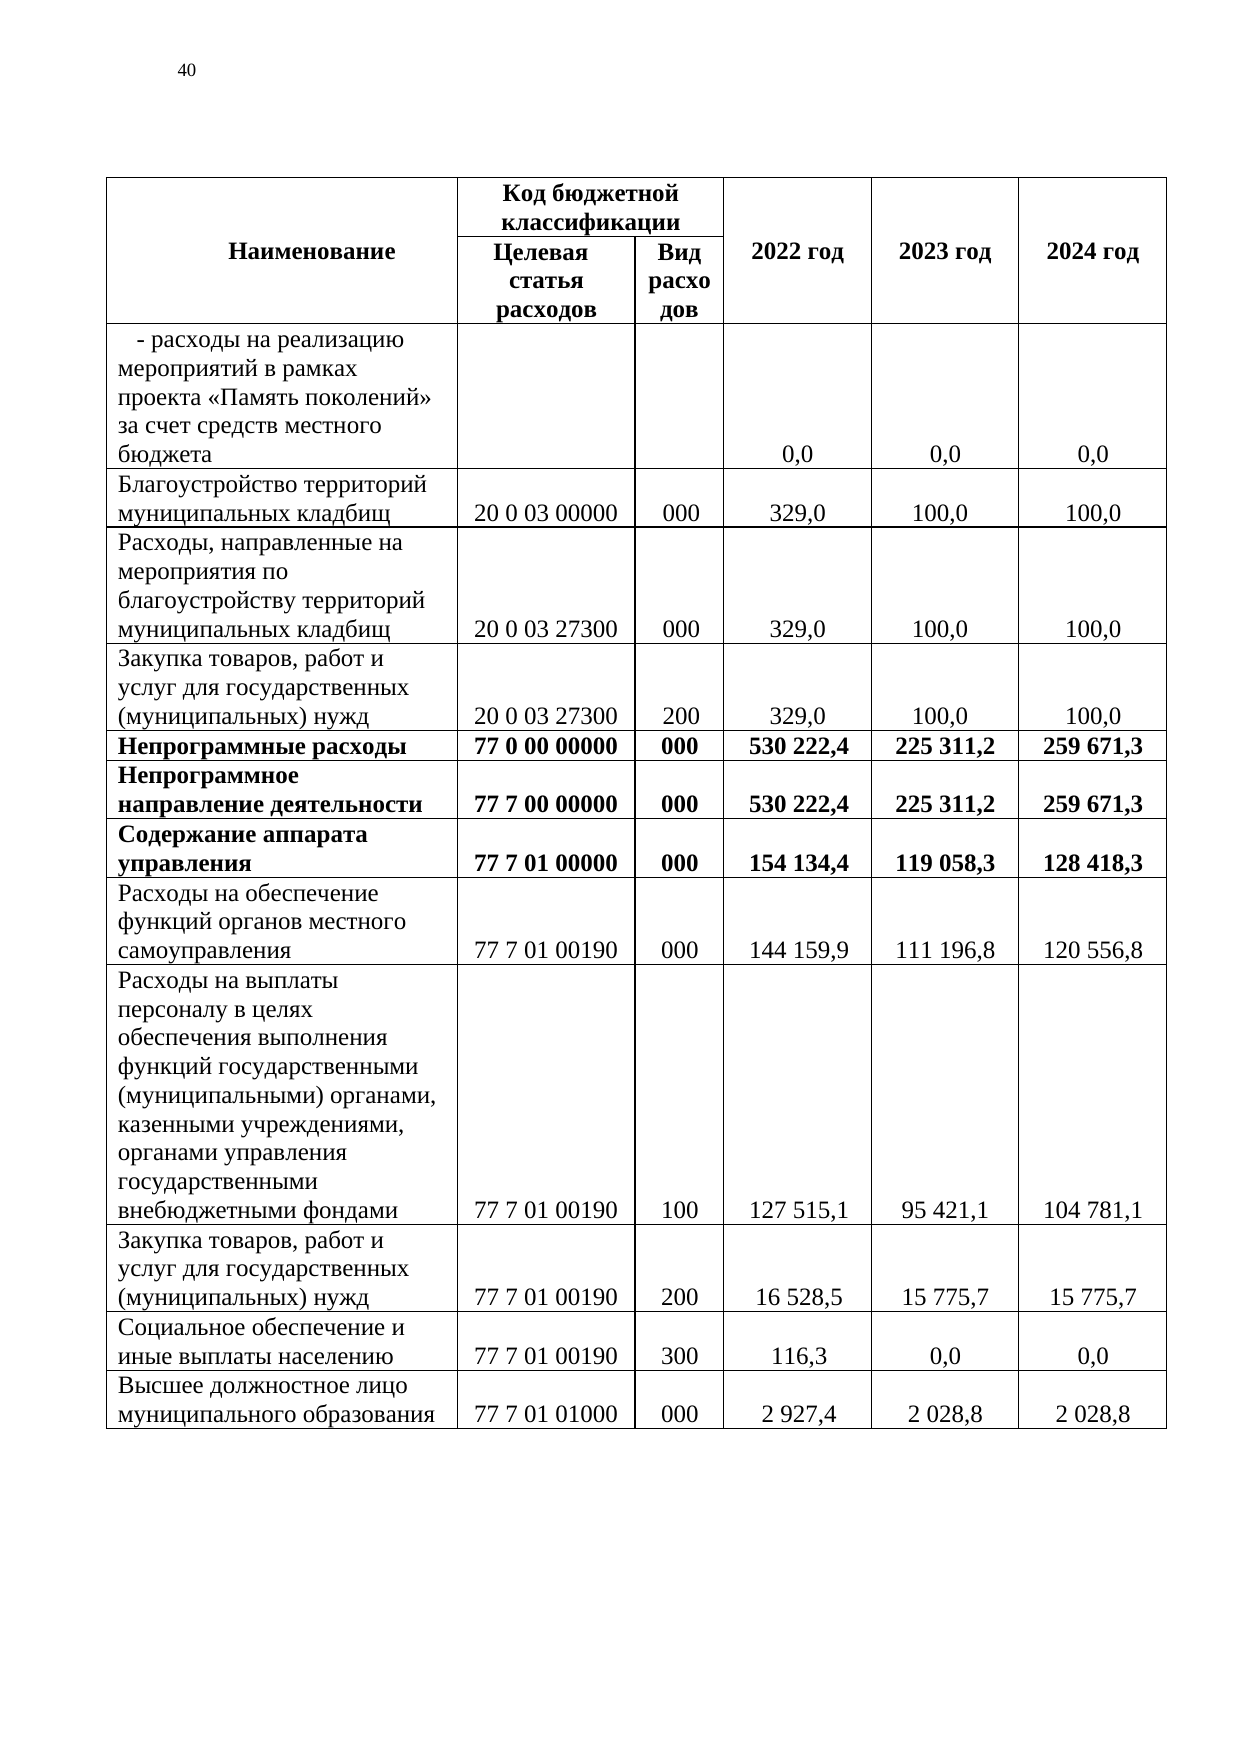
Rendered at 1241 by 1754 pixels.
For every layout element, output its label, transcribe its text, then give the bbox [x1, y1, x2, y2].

table_cell 2 028,8 [1019, 1371, 1166, 1428]
table_cell Расходы на выплаты персоналу в целях обеспечения выполнения функций государственными (муниципальными) органами, казенными учреждениями, органами управления государственными внебюджетными фондами [107, 965, 457, 1224]
table_cell Социальное обеспечение и иные выплаты населению [107, 1312, 457, 1369]
table_cell 000 [636, 731, 723, 759]
table_header 2022 год [724, 178, 871, 323]
table_cell 128 418,3 [1019, 819, 1166, 877]
table_cell Благоустройство территорий муниципальных кладбищ [107, 469, 457, 526]
table_cell 100,0 [872, 644, 1018, 730]
table_cell [458, 324, 634, 468]
table_cell 000 [636, 528, 723, 642]
table_cell 77 7 01 00190 [458, 1225, 634, 1311]
table_cell Вид расходов [636, 237, 723, 323]
table_cell 2 028,8 [872, 1371, 1018, 1428]
table_cell 329,0 [724, 469, 871, 526]
table_cell 0,0 [724, 324, 871, 468]
table_cell - расходы на реализацию мероприятий в рамках проекта «Память поколений» за счет средств местного бюджета [107, 324, 457, 468]
table_cell 2 927,4 [724, 1371, 871, 1428]
table_cell Расходы на обеспечение функций органов местного самоуправления [107, 878, 457, 964]
table_header Наименование [107, 178, 457, 323]
table_cell 259 671,3 [1019, 761, 1166, 818]
table_cell 259 671,3 [1019, 731, 1166, 759]
table_header 2024 год [1019, 178, 1166, 323]
table_cell 000 [636, 761, 723, 818]
table_cell Закупка товаров, работ и услуг для государственных (муниципальных) нужд [107, 644, 457, 730]
table_cell Закупка товаров, работ и услуг для государственных (муниципальных) нужд [107, 1225, 457, 1311]
table_cell 100,0 [1019, 469, 1166, 526]
table_cell 77 7 01 00190 [458, 965, 634, 1224]
table_cell 77 0 00 00000 [458, 731, 634, 759]
table_cell 530 222,4 [724, 761, 871, 818]
table_cell 95 421,1 [872, 965, 1018, 1224]
table_cell [636, 324, 723, 468]
table_cell 15 775,7 [1019, 1225, 1166, 1311]
table_cell 0,0 [1019, 1312, 1166, 1369]
table_cell 100,0 [1019, 528, 1166, 642]
table_cell 0,0 [872, 1312, 1018, 1369]
table_cell Целевая статья расходов [458, 237, 634, 323]
table_cell Непрограммные расходы [107, 731, 457, 759]
table_cell 000 [636, 1371, 723, 1428]
table_cell 127 515,1 [724, 965, 871, 1224]
table_cell 154 134,4 [724, 819, 871, 877]
table_cell 100,0 [872, 469, 1018, 526]
table_cell 0,0 [872, 324, 1018, 468]
table_header 2023 год [872, 178, 1018, 323]
table_cell 329,0 [724, 528, 871, 642]
table_cell 119 058,3 [872, 819, 1018, 877]
table_cell 225 311,2 [872, 761, 1018, 818]
table_cell 20 0 03 27300 [458, 644, 634, 730]
table_cell Содержание аппарата управления [107, 819, 457, 877]
table_cell 120 556,8 [1019, 878, 1166, 964]
table_cell 77 7 01 01000 [458, 1371, 634, 1428]
table_cell 000 [636, 819, 723, 877]
table_cell 100 [636, 965, 723, 1224]
table_cell Непрограммное направление деятельности [107, 761, 457, 818]
table_cell 200 [636, 644, 723, 730]
table_cell 104 781,1 [1019, 965, 1166, 1224]
table_cell 77 7 00 00000 [458, 761, 634, 818]
table_cell 77 7 01 00190 [458, 878, 634, 964]
table_header Код бюджетной классификации [458, 178, 723, 236]
table_cell 0,0 [1019, 324, 1166, 468]
table_cell 77 7 01 00190 [458, 1312, 634, 1369]
table_cell 144 159,9 [724, 878, 871, 964]
table_cell Высшее должностное лицо муниципального образования [107, 1371, 457, 1428]
table_cell 200 [636, 1225, 723, 1311]
table_cell 116,3 [724, 1312, 871, 1369]
table_cell 111 196,8 [872, 878, 1018, 964]
table_cell 530 222,4 [724, 731, 871, 759]
table_cell 225 311,2 [872, 731, 1018, 759]
table_cell 20 0 03 00000 [458, 469, 634, 526]
table_cell Расходы, направленные на мероприятия по благоустройству территорий муниципальных кладбищ [107, 528, 457, 642]
table_cell 329,0 [724, 644, 871, 730]
table_cell 300 [636, 1312, 723, 1369]
table_cell 16 528,5 [724, 1225, 871, 1311]
table_cell 15 775,7 [872, 1225, 1018, 1311]
table_cell 100,0 [872, 528, 1018, 642]
table_cell 77 7 01 00000 [458, 819, 634, 877]
table_cell 100,0 [1019, 644, 1166, 730]
table_cell 000 [636, 878, 723, 964]
table_cell 20 0 03 27300 [458, 528, 634, 642]
table_cell 000 [636, 469, 723, 526]
